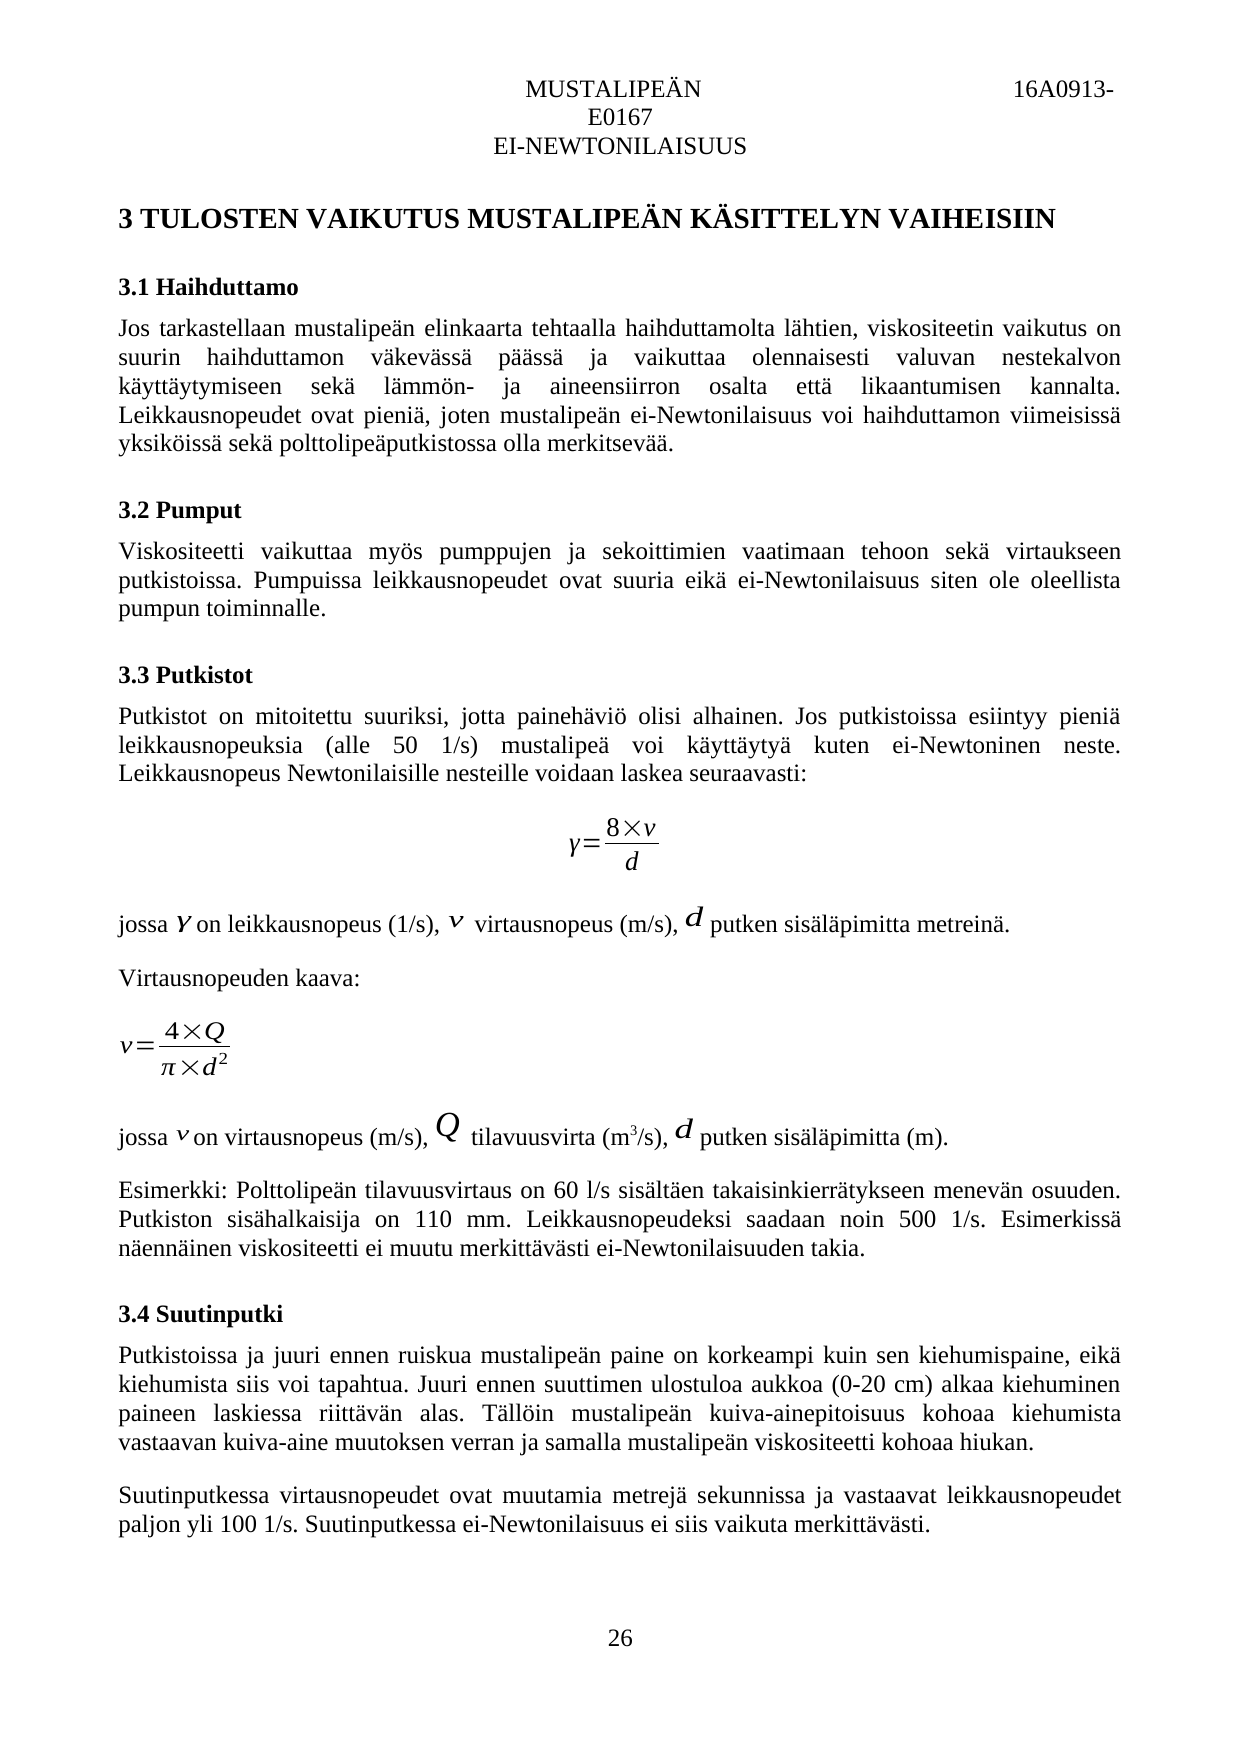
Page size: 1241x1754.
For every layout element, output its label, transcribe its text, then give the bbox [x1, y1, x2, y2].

subtitle 3.2 Pumput [118, 495, 1122, 523]
subtitle 3.4 Suutinputki [118, 1299, 1122, 1328]
text Putkistoissa ja juuri ennen ruiskua mustalipeän paine on korkeampi kuin sen kiehumispaine, eikä kiehumista siis voi tapahtua. Juuri ennen suuttimen ulostuloa aukkoa (0-20 cm) alkaa kiehuminen paineen laskiessa riittävän alas. Tällöin mustalipeän kuiva-ainepitoisuus kohoaa kiehumista vastaavan kuiva-aine muutoksen verran ja samalla mustalipeän viskositeetti kohoaa hiukan. [118, 1340, 1122, 1455]
subtitle 3.3 Putkistot [118, 660, 1122, 688]
subtitle 3.1 Haihduttamo [118, 272, 1122, 301]
subtitle 3 TULOSTEN VAIKUTUS MUSTALIPEÄN KÄSITTELYN VAIHEISIIN [118, 201, 1122, 235]
text Suutinputkessa virtausnopeudet ovat muutamia metrejä sekunnissa ja vastaavat leikkausnopeudet paljon yli 100 1/s. Suutinputkessa ei-Newtonilaisuus ei siis vaikuta merkittävästi. [118, 1480, 1122, 1538]
text jossa on leikkausnopeus (1/s), virtausnopeus (m/s), putken sisäläpimitta metreinä. [118, 901, 1122, 938]
text Putkistot on mitoitettu suuriksi, jotta painehäviö olisi alhainen. Jos putkistoissa esiintyy pieniä leikkausnopeuksia (alle 50 1/s) mustalipeä voi käyttäytyä kuten ei-Newtoninen neste. Leikkausnopeus Newtonilaisille nesteille voidaan laskea seuraavasti: [118, 701, 1122, 787]
text jossa on virtausnopeus (m/s), tilavuusvirta (m3/s), putken sisäläpimitta (m). [118, 1106, 1122, 1150]
text Esimerkki: Polttolipeän tilavuusvirtaus on 60 l/s sisältäen takaisinkierrätykseen menevän osuuden. Putkiston sisähalkaisija on 110 mm. Leikkausnopeudeksi saadaan noin 500 1/s. Esimerkissä näennäinen viskositeetti ei muutu merkittävästi ei-Newtonilaisuuden takia. [118, 1175, 1122, 1262]
text Jos tarkastellaan mustalipeän elinkaarta tehtaalla haihduttamolta lähtien, viskositeetin vaikutus on suurin haihduttamon väkevässä päässä ja vaikuttaa olennaisesti valuvan nestekalvon käyttäytymiseen sekä lämmön- ja aineensiirron osalta että likaantumisen kannalta. Leikkausnopeudet ovat pieniä, joten mustalipeän ei-Newtonilaisuus voi haihduttamon viimeisissä yksiköissä sekä polttolipeäputkistossa olla merkitsevää. [118, 313, 1122, 457]
text Virtausnopeuden kaava: [118, 963, 1122, 992]
text Viskositeetti vaikuttaa myös pumppujen ja sekoittimien vaatimaan tehoon sekä virtaukseen putkistoissa. Pumpuissa leikkausnopeudet ovat suuria eikä ei-Newtonilaisuus siten ole oleellista pumpun toiminnalle. [118, 536, 1122, 622]
